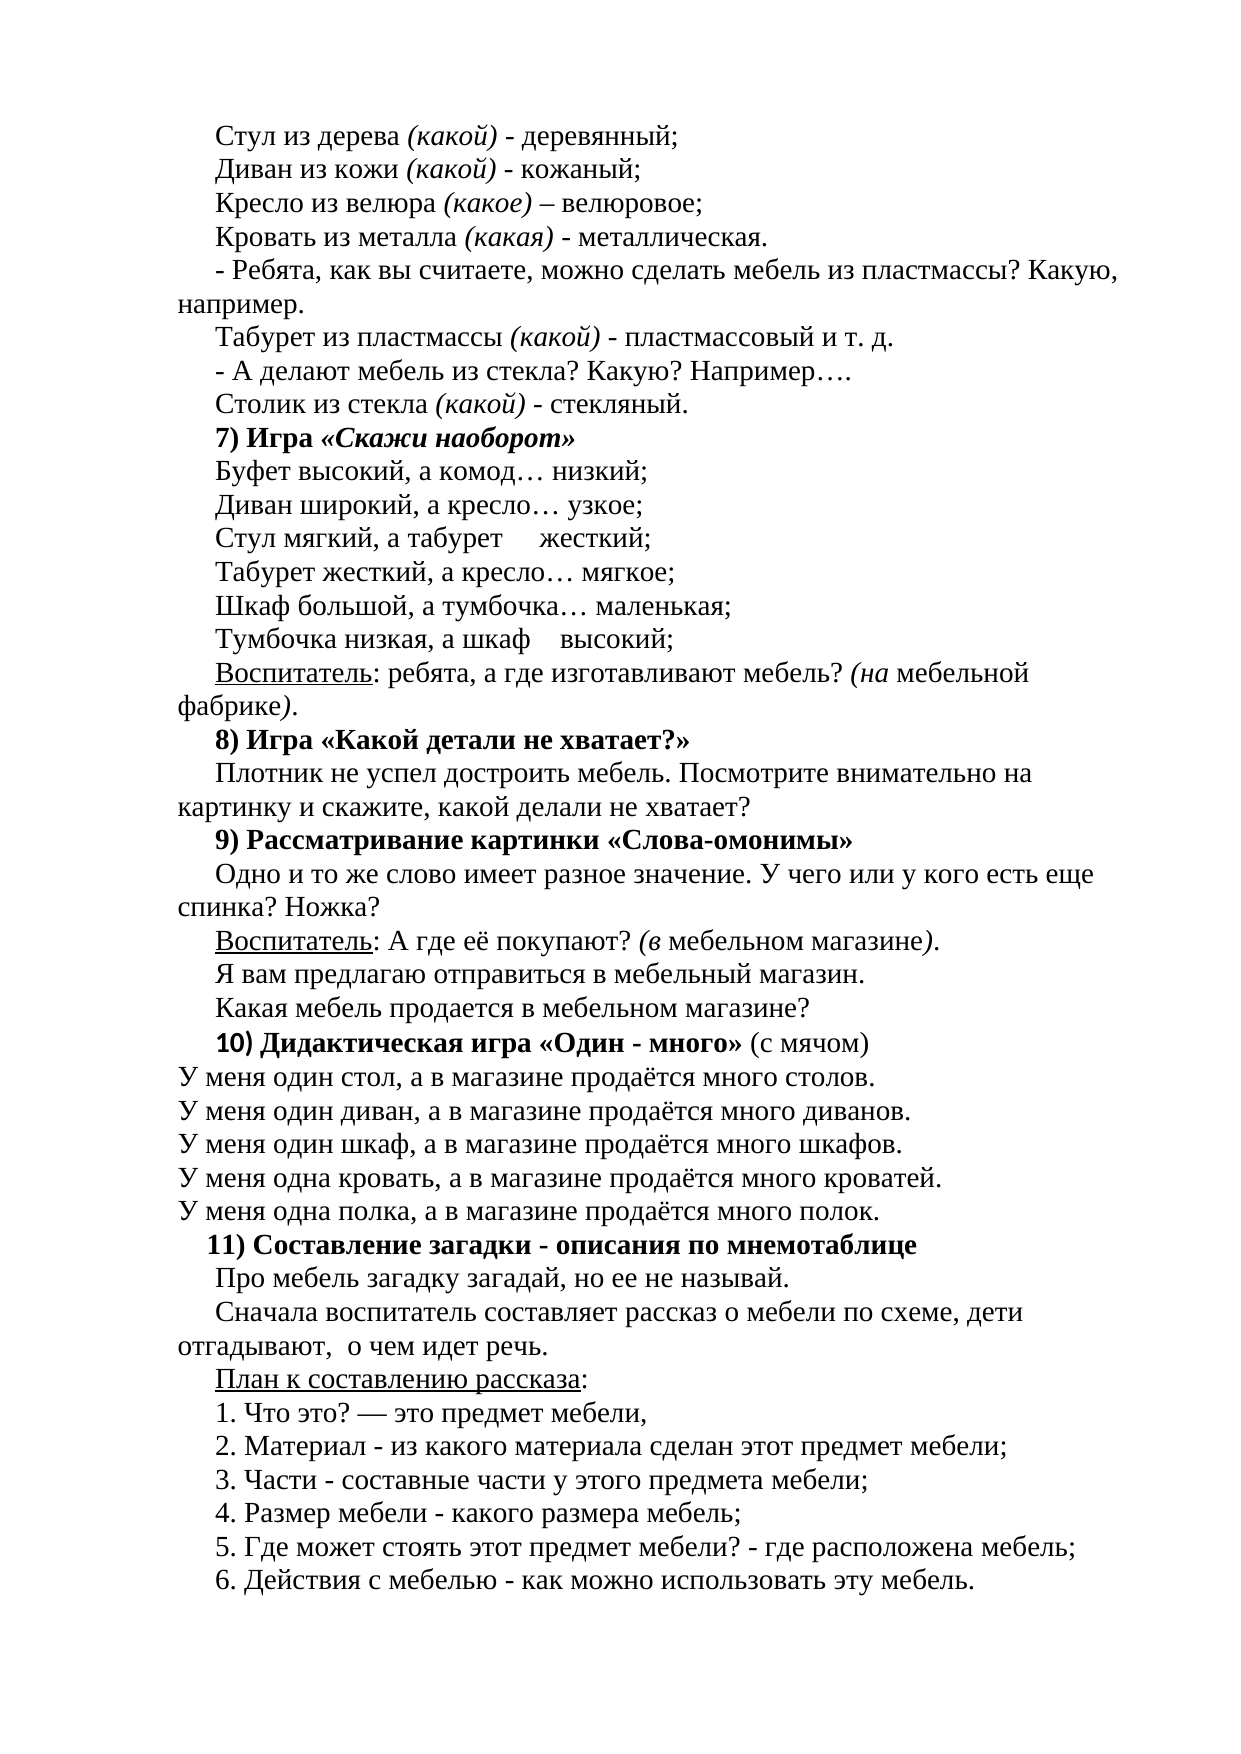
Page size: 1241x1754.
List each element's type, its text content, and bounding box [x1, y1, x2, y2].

text 9) Рассматривание картинки «Слова-омонимы» [177, 822, 1152, 856]
text 10) Дидактическая игра «Один - много» (с мячом) [177, 1024, 1152, 1059]
text Столик из стекла (какой) - стекляный. [177, 386, 1152, 420]
text Сначала воспитатель составляет рассказ о мебели по схеме, дети отгадывают, о чем идет речь. [177, 1294, 1152, 1361]
text 7) Игра «Скажи наоборот» [177, 420, 1152, 453]
text 3. Части - составные части у этого предмета мебели; [177, 1462, 1152, 1495]
text 1. Что это? — это предмет мебели, [177, 1395, 1152, 1428]
text - А делают мебель из стекла? Какую? Например…. [177, 353, 1152, 386]
text 5. Где может стоять этот предмет мебели? - где расположена мебель; [177, 1529, 1152, 1562]
text Кровать из металла (какая) - металлическая. [177, 219, 1152, 252]
text Тумбочка низкая, а шкаф высокий; [177, 621, 1152, 655]
text План к составлению рассказа: [177, 1361, 1152, 1395]
text 6. Действия с мебелью - как можно использовать эту мебель. [177, 1562, 1152, 1596]
text У меня один диван, а в магазине продаётся много диванов. [177, 1093, 1152, 1126]
text 11) Составление загадки - описания по мнемотаблице [177, 1227, 1152, 1261]
text Одно и то же слово имеет разное значение. У чего или у кого есть еще спинка? Ножка? [177, 856, 1152, 923]
text Диван широкий, а кресло… узкое; [177, 487, 1152, 521]
text У меня одна кровать, а в магазине продаётся много кроватей. [177, 1160, 1152, 1193]
text Диван из кожи (какой) - кожаный; [177, 152, 1152, 185]
text Табурет жесткий, а кресло… мягкое; [177, 554, 1152, 588]
text Шкаф большой, а тумбочка… маленькая; [177, 588, 1152, 621]
text Какая мебель продается в мебельном магазине? [177, 990, 1152, 1024]
text Я вам предлагаю отправиться в мебельный магазин. [177, 957, 1152, 990]
text У меня один стол, а в магазине продаётся много столов. [177, 1059, 1152, 1093]
text Про мебель загадку загадай, но ее не называй. [177, 1261, 1152, 1294]
text Воспитатель: А где её покупают? (в мебельном магазине). [177, 923, 1152, 957]
text Воспитатель: ребята, а где изготавливают мебель? (на мебельной фабрике). [177, 655, 1152, 722]
text Стул мягкий, а табурет жесткий; [177, 521, 1152, 554]
text 8) Игра «Какой детали не хватает?» [177, 722, 1152, 755]
text 2. Материал - из какого материала сделан этот предмет мебели; [177, 1428, 1152, 1462]
text Стул из дерева (какой) - деревянный; [177, 118, 1152, 152]
text Табурет из пластмассы (какой) - пластмассовый и т. д. [177, 319, 1152, 353]
text Плотник не успел достроить мебель. Посмотрите внимательно на картинку и скажите, какой делали не хватает? [177, 755, 1152, 822]
text Буфет высокий, а комод… низкий; [177, 453, 1152, 487]
text У меня одна полка, а в магазине продаётся много полок. [177, 1193, 1152, 1227]
text 4. Размер мебели - какого размера мебель; [177, 1495, 1152, 1529]
text - Ребята, как вы считаете, можно сделать мебель из пластмассы? Какую, например. [177, 252, 1152, 319]
text У меня один шкаф, а в магазине продаётся много шкафов. [177, 1126, 1152, 1160]
text Кресло из велюра (какое) – велюровое; [177, 185, 1152, 219]
